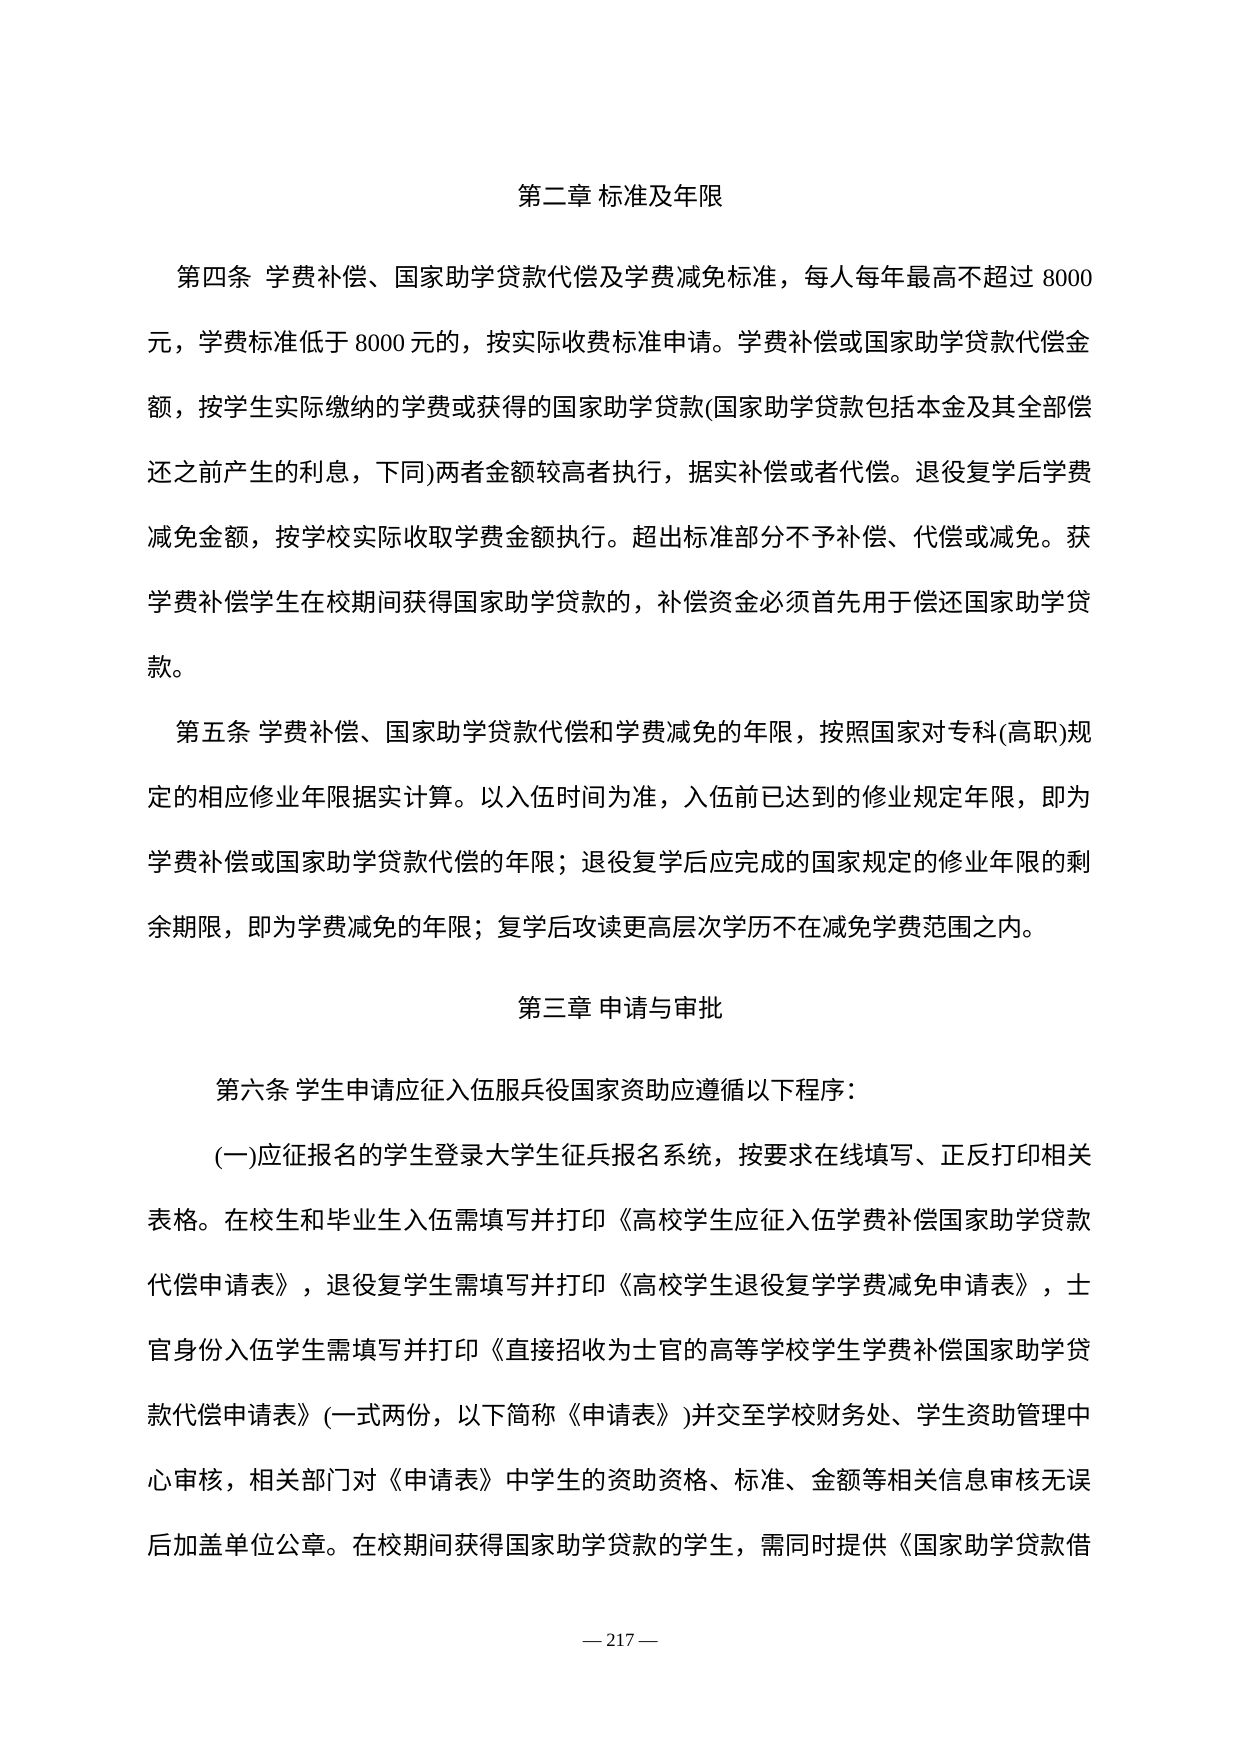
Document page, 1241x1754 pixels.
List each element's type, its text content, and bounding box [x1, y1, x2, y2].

text 第二章 标准及年限 [148, 162, 1092, 227]
text 第四条 学费补偿、国家助学贷款代偿及学费减免标准，每人每年最高不超过8000元，学费标准低于8000元的，按实际收费标准申请。学费补偿或国家助学贷款代偿金额，按学生实际缴纳的学费或获得的国家助学贷款(国家助学贷款包括本金及其全部偿还之前产生的利息，下同)两者金额较高者执行，据实补偿或者代偿。退役复学后学费减免金额，按学校实际收取学费金额执行。超出标准部分不予补偿、代偿或减免。获学费补偿学生在校期间获得国家助学贷款的，补偿资金必须首先用于偿还国家助学贷款。 [148, 243, 1092, 698]
text 第六条 学生申请应征入伍服兵役国家资助应遵循以下程序： [148, 1056, 1092, 1121]
text 第三章 申请与审批 [148, 974, 1092, 1039]
text 第五条 学费补偿、国家助学贷款代偿和学费减免的年限，按照国家对专科(高职)规定的相应修业年限据实计算。以入伍时间为准，入伍前已达到的修业规定年限，即为学费补偿或国家助学贷款代偿的年限；退役复学后应完成的国家规定的修业年限的剩余期限，即为学费减免的年限；复学后攻读更高层次学历不在减免学费范围之内。 [148, 698, 1092, 958]
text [148, 1121, 1092, 1576]
